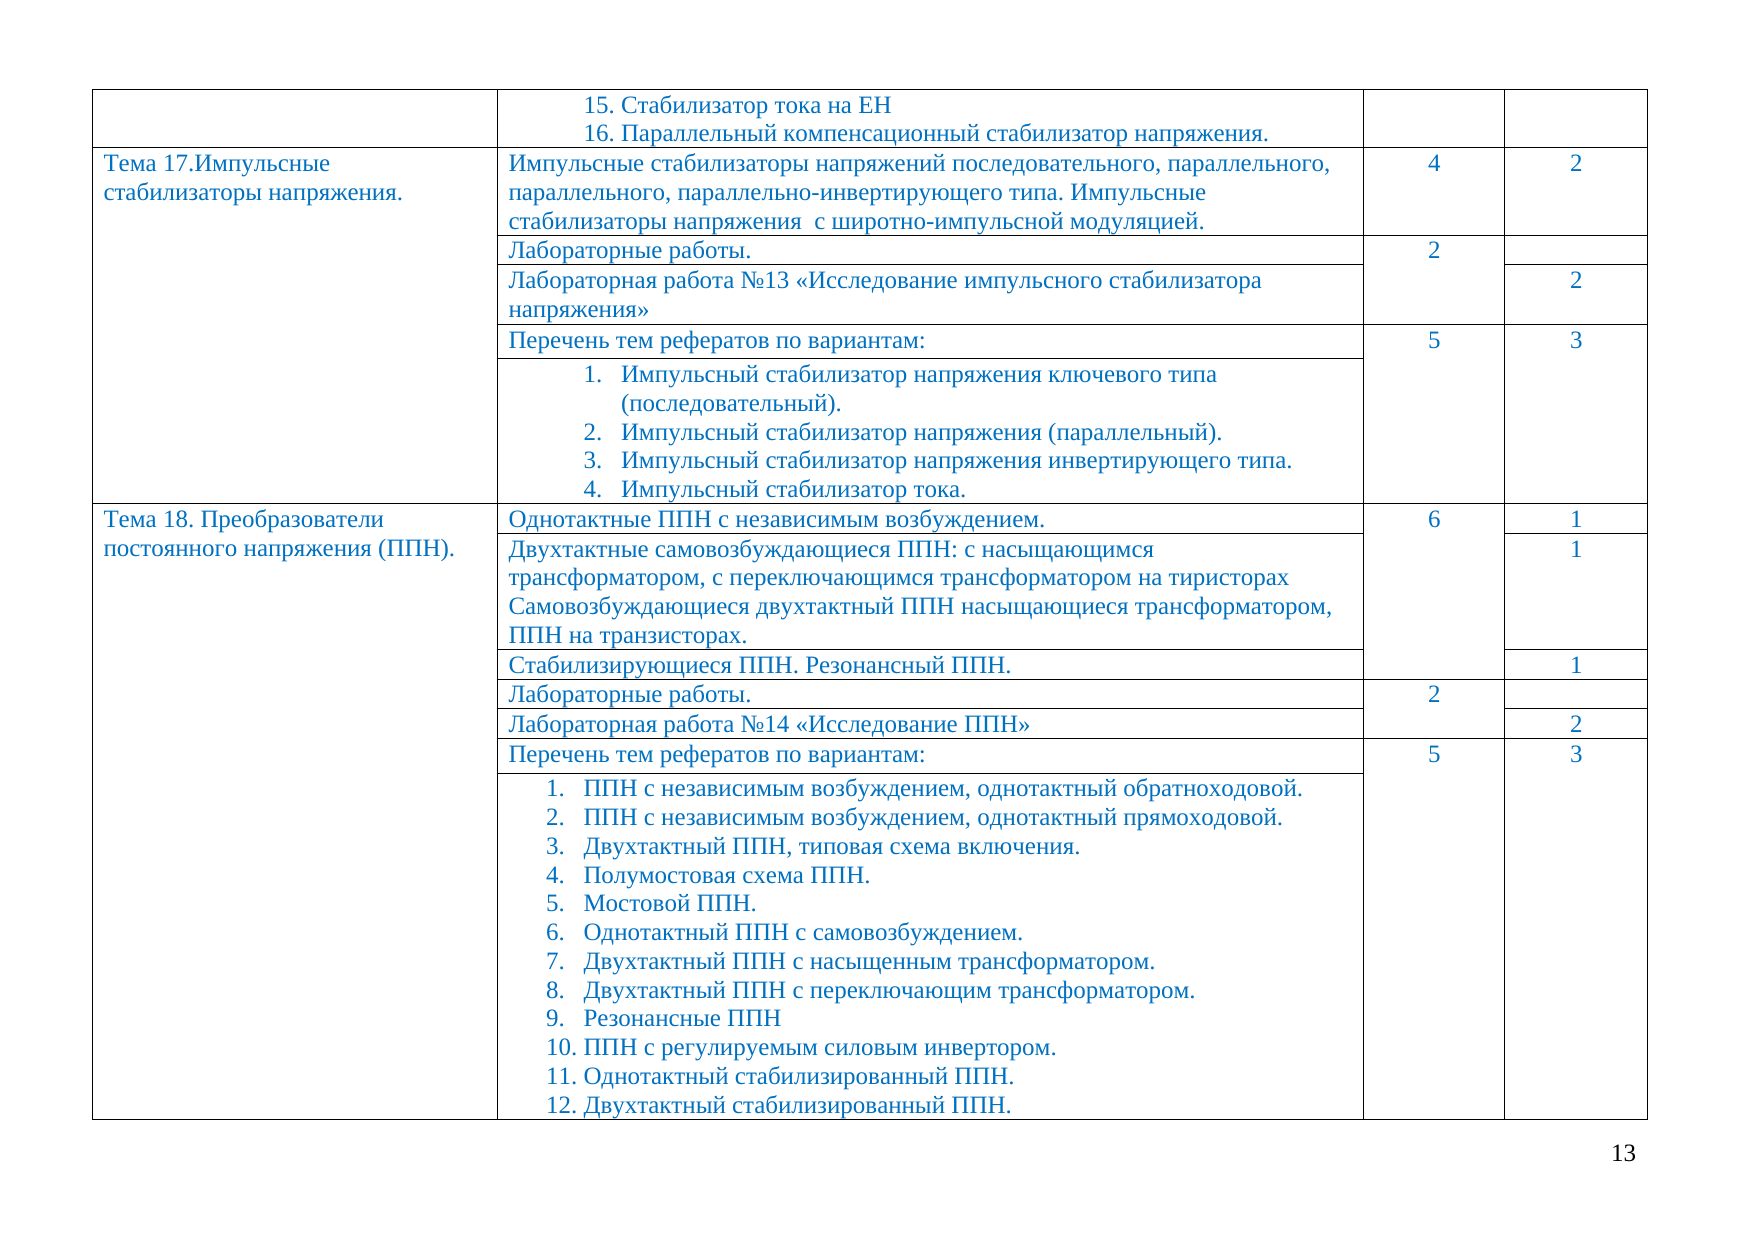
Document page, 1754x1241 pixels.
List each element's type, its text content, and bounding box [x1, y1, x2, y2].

table_cell 5 [1364, 739, 1504, 1118]
table_cell Лабораторные работы. [498, 236, 1363, 264]
table_cell 2 [1364, 680, 1504, 738]
table_cell Лабораторная работа №13 «Исследование импульсного стабилизатора напряжения» [498, 265, 1363, 324]
table_cell Импульсные стабилизаторы напряжений последовательного, параллельного, параллельного, параллельно-инвертирующего типа. Импульсные стабилизаторы напряжения с широтно-импульсной модуляцией. [498, 148, 1363, 234]
table_cell 3 [1505, 739, 1647, 1118]
table_cell Тема 18. Преобразователи постоянного напряжения (ППН). [93, 504, 497, 1118]
table_cell [1505, 236, 1647, 264]
table_cell Лабораторные работы. [498, 680, 1363, 708]
table_cell 2 [1505, 148, 1647, 234]
table_cell 2 [1505, 265, 1647, 324]
table_cell Тема 17.Импульсные стабилизаторы напряжения. [93, 148, 497, 503]
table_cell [498, 774, 1363, 1118]
table_cell Однотактные ППН с независимым возбуждением. [498, 504, 1363, 533]
table_cell Стабилизирующиеся ППН. Резонансный ППН. [498, 650, 1363, 678]
table_cell Перечень тем рефератов по вариантам: [498, 325, 1363, 358]
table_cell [498, 90, 1363, 147]
table_cell Импульсный стабилизатор напряжения ключевого типа (последовательный). Импульсный стабилизатор напряжения (параллельный). Импульсный стабилизатор напряжения инвертирующего типа. Импульсный стабилизатор тока. [498, 359, 1363, 503]
table_cell 1 [1505, 504, 1647, 533]
table_cell Лабораторная работа №14 «Исследование ППН» [498, 709, 1363, 738]
table_cell 2 [1364, 236, 1504, 324]
table_cell [1505, 680, 1647, 708]
table_cell 5 [1364, 325, 1504, 503]
table_cell 6 [1364, 504, 1504, 678]
table_cell 3 [1505, 325, 1647, 503]
table_cell 4 [1364, 148, 1504, 234]
table_cell Двухтактные самовозбуждающиеся ППН: с насыщающимся трансформатором, с переключающимся трансформатором на тиристорах Самовозбуждающиеся двухтактный ППН насыщающиеся трансформатором, ППН на транзисторах. [498, 534, 1363, 649]
table_cell 1 [1505, 534, 1647, 649]
table_cell 2 [1505, 709, 1647, 738]
table_cell Перечень тем рефератов по вариантам: [498, 739, 1363, 772]
table_cell 1 [1505, 650, 1647, 678]
